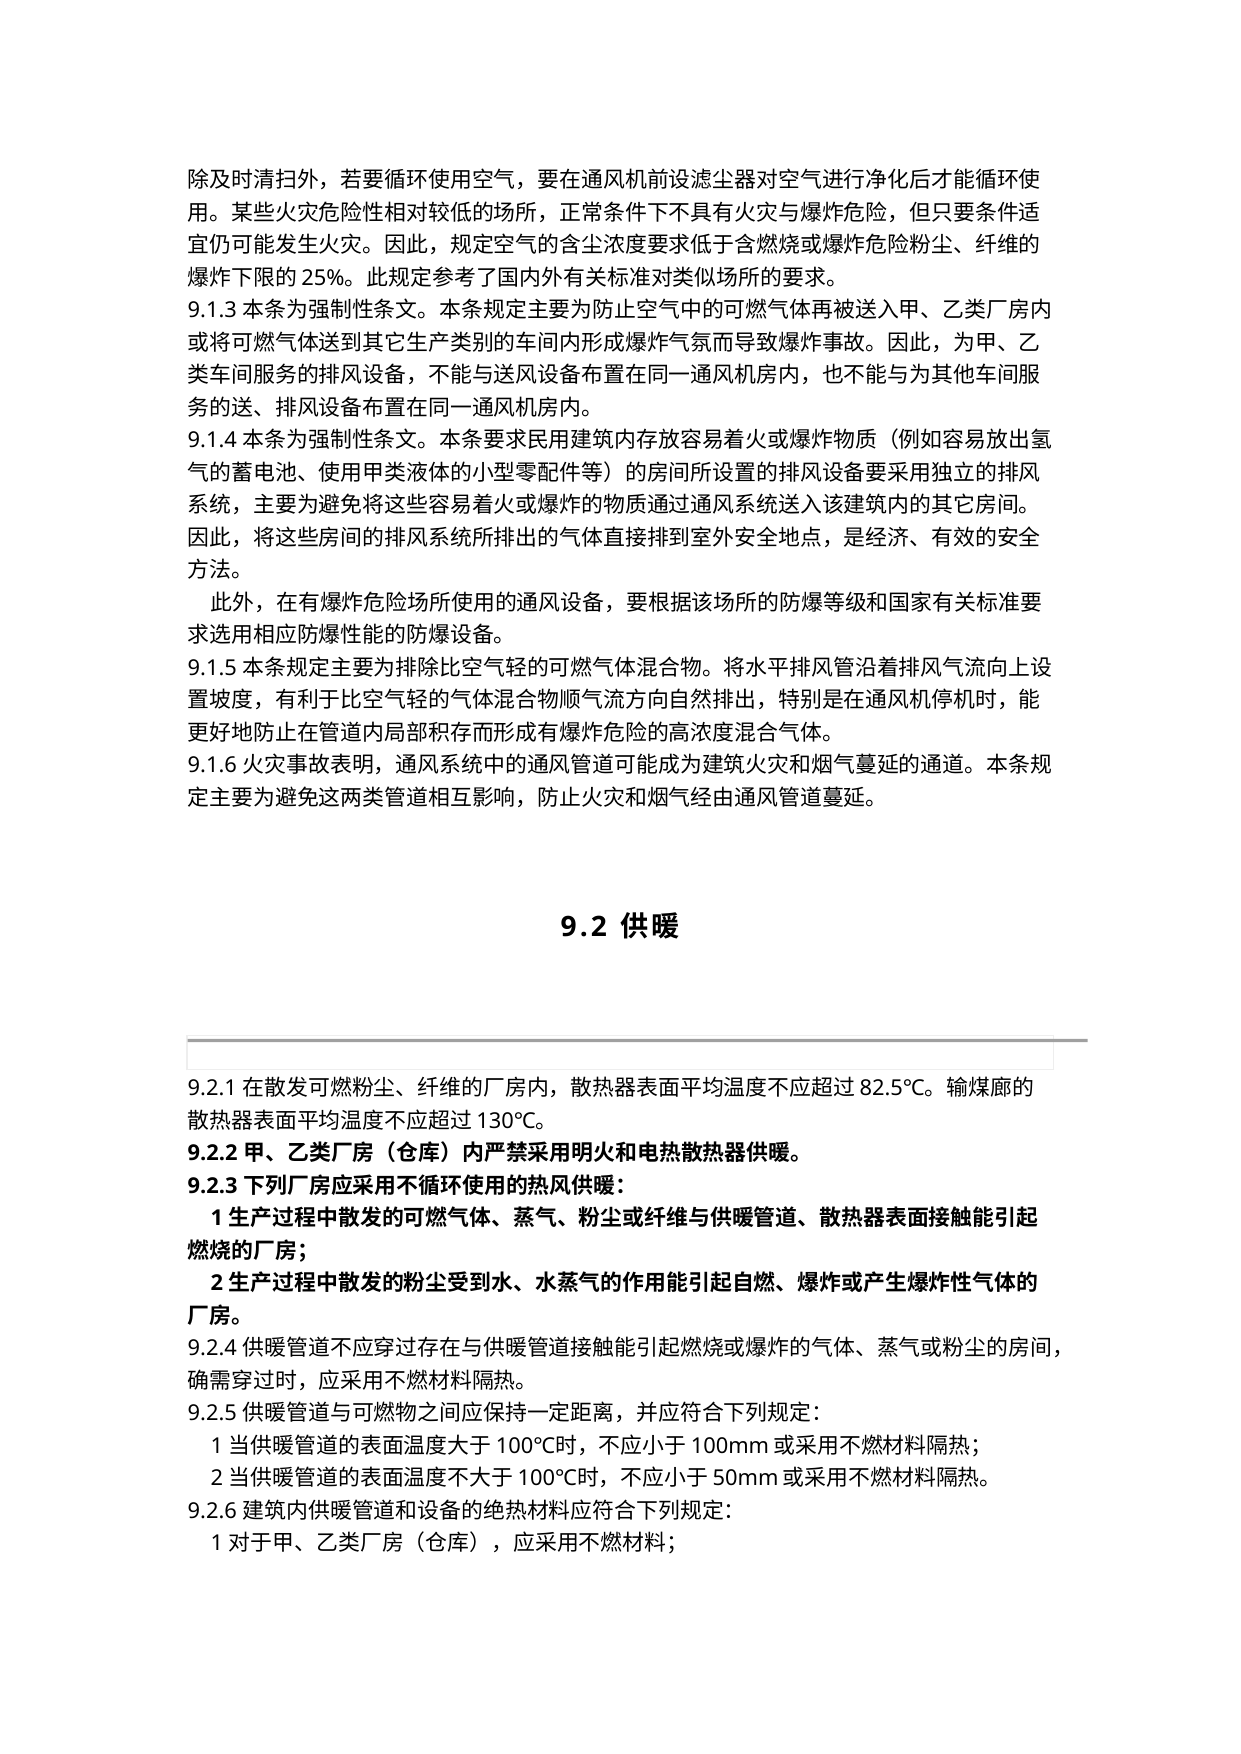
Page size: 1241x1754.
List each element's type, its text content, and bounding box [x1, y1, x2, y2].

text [187, 162, 1053, 844]
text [187, 1070, 1053, 1558]
subtitle 9.2 供暖 [187, 891, 1053, 956]
